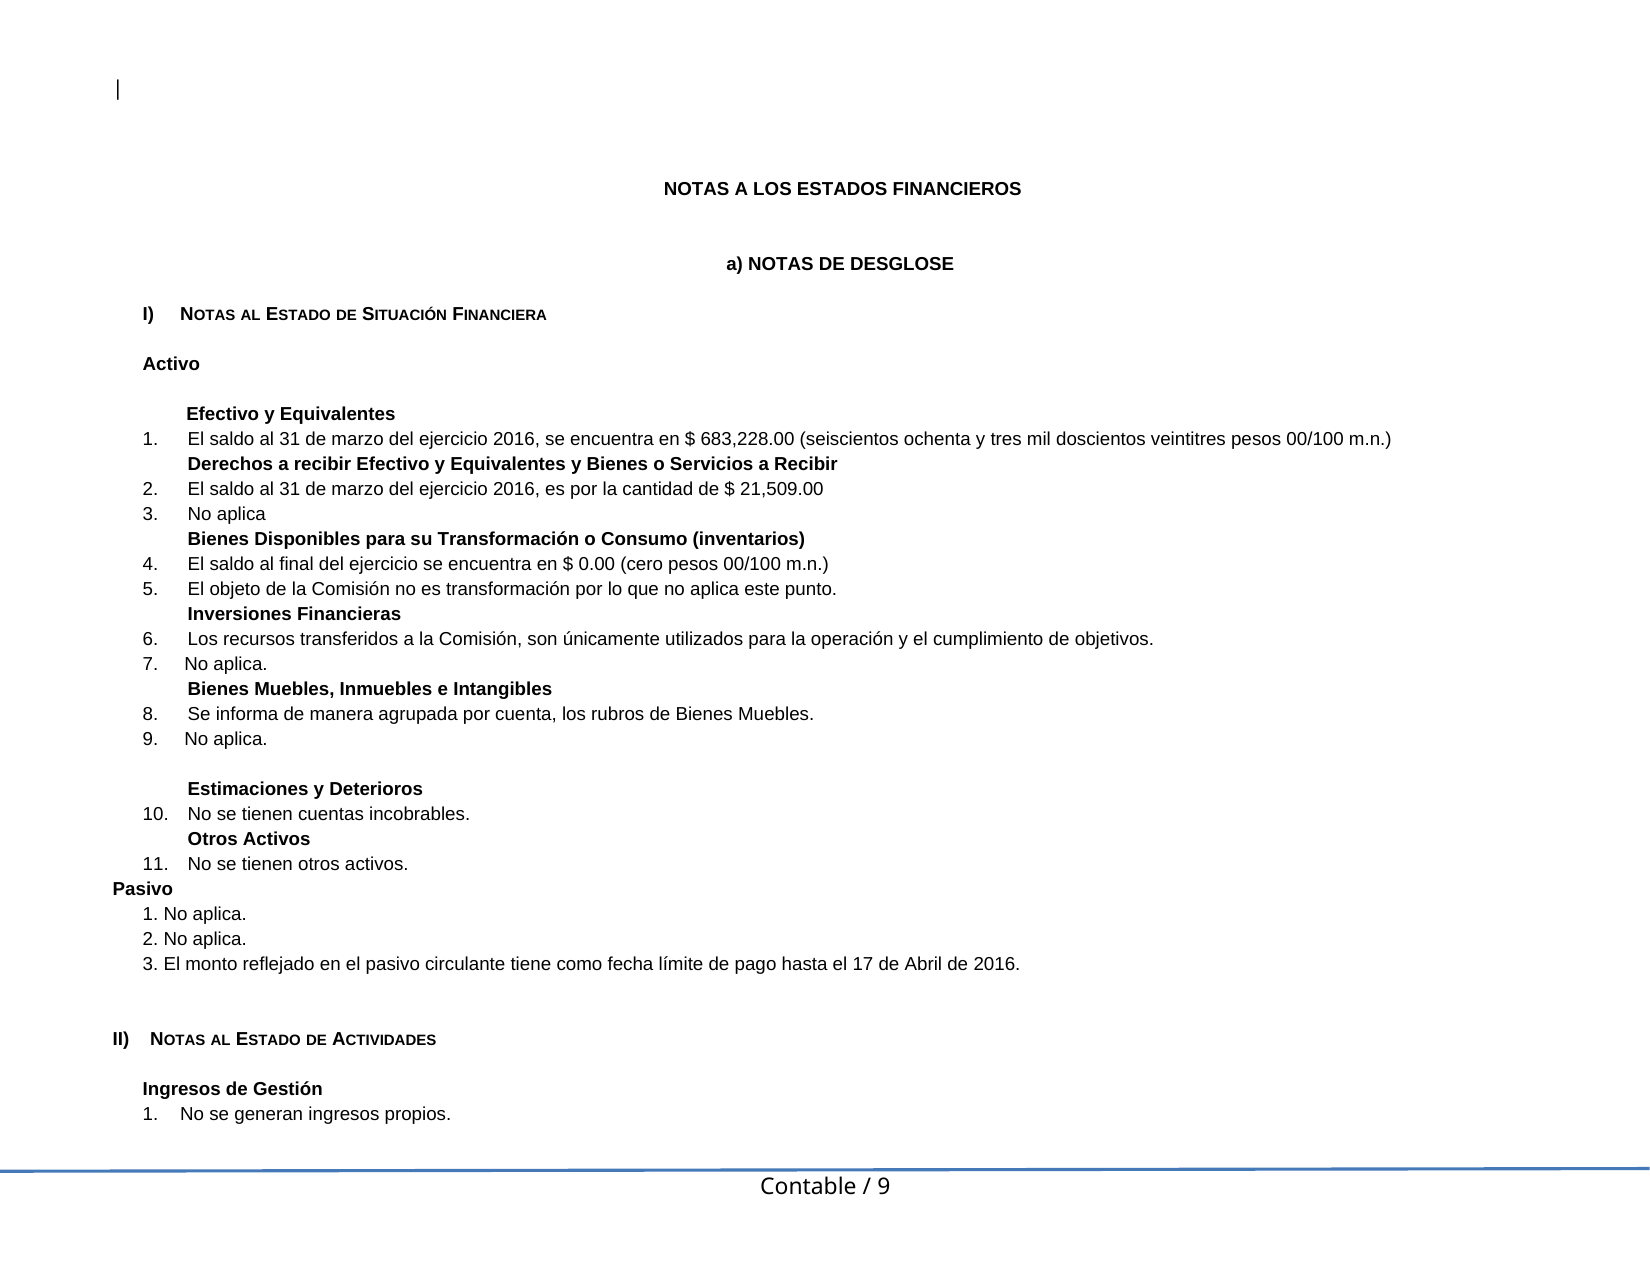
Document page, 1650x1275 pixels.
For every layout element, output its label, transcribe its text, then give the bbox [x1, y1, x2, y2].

text 7. No aplica. [142, 650, 1537, 675]
text 10. No se tienen cuentas incobrables. [142, 800, 1537, 825]
text 6. Los recursos transferidos a la Comisión, son únicamente utilizados para la operación y el cumplimiento de objetivos. [142, 625, 1537, 650]
text Bienes Disponibles para su Transformación o Consumo (inventarios) [142, 525, 1537, 550]
text 2. El saldo al 31 de marzo del ejercicio 2016, es por la cantidad de $ 21,509.00 [142, 475, 1537, 500]
text 11. No se tienen otros activos. [142, 850, 1537, 875]
text Derechos a recibir Efectivo y Equivalentes y Bienes o Servicios a Recibir [142, 450, 1537, 475]
text Inversiones Financieras [142, 600, 1537, 625]
text NOTAS A LOS ESTADOS FINANCIEROS [112, 175, 1537, 200]
text Pasivo [112, 875, 1537, 900]
text 1. No aplica. [142, 900, 1537, 925]
text 4. El saldo al final del ejercicio se encuentra en $ 0.00 (cero pesos 00/100 m.n.) [142, 550, 1537, 575]
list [142, 1100, 1537, 1125]
text II) Notas al Estado de Actividades [112, 1025, 1537, 1050]
text 2. No aplica. [142, 925, 1537, 950]
text 1. El saldo al 31 de marzo del ejercicio 2016, se encuentra en $ 683,228.00 (seiscientos ochenta y tres mil doscientos veintitres pesos 00/100 m.n.) [142, 425, 1537, 450]
text Efectivo y Equivalentes [112, 400, 1537, 425]
text 8. Se informa de manera agrupada por cuenta, los rubros de Bienes Muebles. [142, 700, 1537, 725]
text I) Notas al Estado de Situación Financiera [142, 300, 1537, 325]
text Bienes Muebles, Inmuebles e Intangibles [142, 675, 1537, 700]
text Activo [112, 350, 1537, 375]
text 9. No aplica. [142, 725, 1537, 750]
text 3. El monto reflejado en el pasivo circulante tiene como fecha límite de pago hasta el 17 de Abril de 2016. [142, 950, 1537, 975]
text Otros Activos [142, 825, 1537, 850]
text a) NOTAS DE DESGLOSE [112, 250, 1537, 275]
text 3. No aplica [142, 500, 1537, 525]
text 5. El objeto de la Comisión no es transformación por lo que no aplica este punto. [142, 575, 1537, 600]
text Ingresos de Gestión [142, 1075, 1537, 1100]
text Estimaciones y Deterioros [142, 775, 1537, 800]
